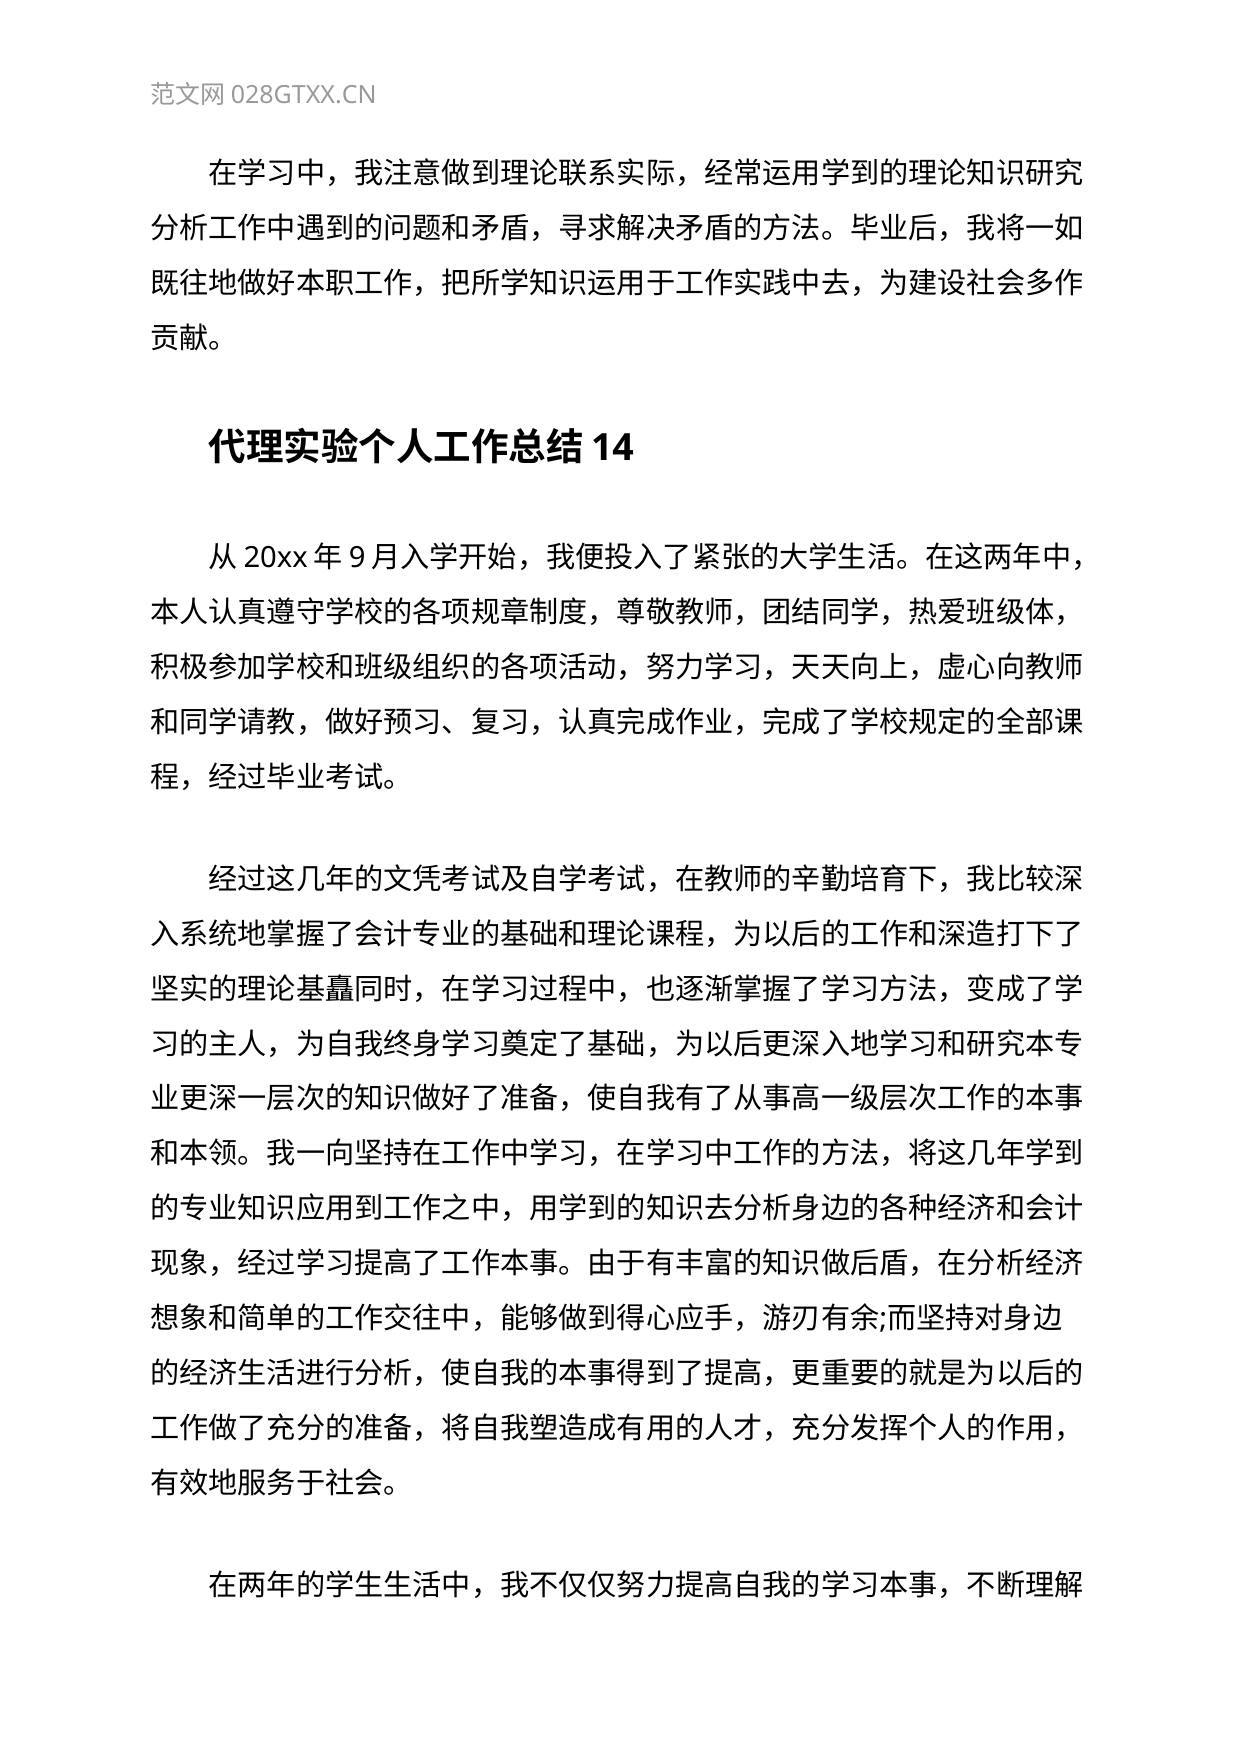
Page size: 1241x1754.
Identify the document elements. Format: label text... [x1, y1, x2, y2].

text 代理实验个人工作总结14 [150, 416, 1090, 471]
text 在学习中，我注意做到理论联系实际，经常运用学到的理论知识研究分析工作中遇到的问题和矛盾，寻求解决矛盾的方法。毕业后，我将一如既往地做好本职工作，把所学知识运用于工作实践中去，为建设社会多作贡献。 [150, 150, 1090, 357]
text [150, 1561, 1090, 1603]
text 从20xx年9月入学开始，我便投入了紧张的大学生活。在这两年中，本人认真遵守学校的各项规章制度，尊敬教师，团结同学，热爱班级体，积极参加学校和班级组织的各项活动，努力学习，天天向上，虚心向教师和同学请教，做好预习、复习，认真完成作业，完成了学校规定的全部课程，经过毕业考试。 [150, 534, 1090, 796]
text 经过这几年的文凭考试及自学考试，在教师的辛勤培育下，我比较深入系统地掌握了会计专业的基础和理论课程，为以后的工作和深造打下了坚实的理论基矗同时，在学习过程中，也逐渐掌握了学习方法，变成了学习的主人，为自我终身学习奠定了基础，为以后更深入地学习和研究本专业更深一层次的知识做好了准备，使自我有了从事高一级层次工作的本事和本领。我一向坚持在工作中学习，在学习中工作的方法，将这几年学到的专业知识应用到工作之中，用学到的知识去分析身边的各种经济和会计现象，经过学习提高了工作本事。由于有丰富的知识做后盾，在分析经济想象和简单的工作交往中，能够做到得心应手，游刃有余;而坚持对身边的经济生活进行分析，使自我的本事得到了提高，更重要的就是为以后的工作做了充分的准备，将自我塑造成有用的人才，充分发挥个人的作用，有效地服务于社会。 [150, 856, 1090, 1502]
